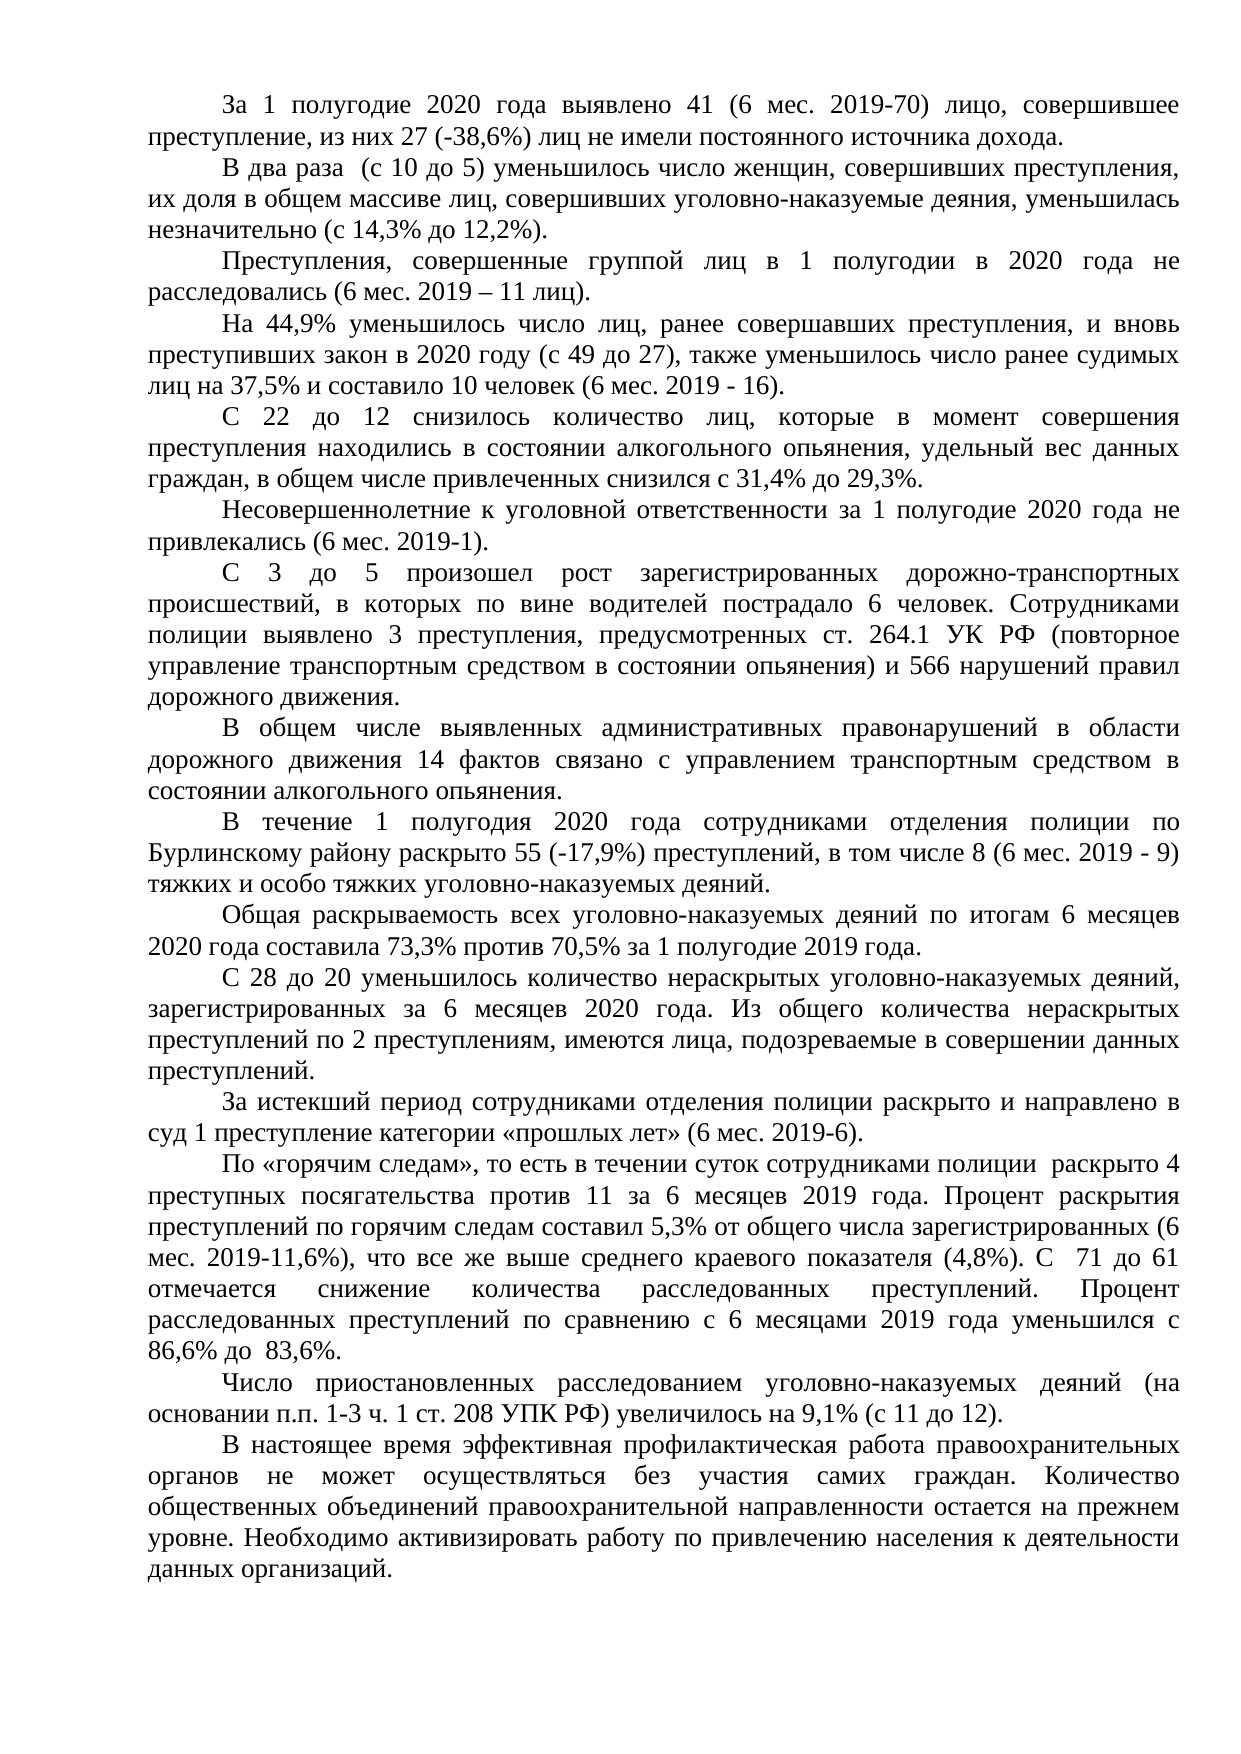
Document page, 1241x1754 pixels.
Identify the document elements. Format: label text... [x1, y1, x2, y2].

text Общая раскрываемость всех уголовно-наказуемых деяний по итогам 6 месяцев 2020 года составила 73,3% против 70,5% за 1 полугодие 2019 года. [148, 898, 1181, 961]
text В два раза (с 10 до 5) уменьшилось число женщин, совершивших преступления, их доля в общем массиве лиц, совершивших уголовно-наказуемые деяния, уменьшилась незначительно (с 14,3% до 12,2%). [148, 151, 1181, 244]
text Преступления, совершенные группой лиц в 1 полугодии в 2020 года не расследовались (6 мес. 2019 – 11 лиц). [148, 244, 1181, 307]
text За истекший период сотрудниками отделения полиции раскрыто и направлено в суд 1 преступление категории «прошлых лет» (6 мес. 2019-6). [148, 1085, 1181, 1148]
text По «горячим следам», то есть в течении суток сотрудниками полиции раскрыто 4 преступных посягательства против 11 за 6 месяцев 2019 года. Процент раскрытия преступлений по горячим следам составил 5,3% от общего числа зарегистрированных (6 мес. 2019-11,6%), что все же выше среднего краевого показателя (4,8%). С 71 до 61 отмечается снижение количества расследованных преступлений. Процент расследованных преступлений по сравнению с 6 месяцами 2019 года уменьшился с 86,6% до 83,6%. [148, 1148, 1181, 1366]
text В общем числе выявленных административных правонарушений в области дорожного движения 14 фактов связано с управлением транспортным средством в состоянии алкогольного опьянения. [148, 712, 1181, 805]
text В течение 1 полугодия 2020 года сотрудниками отделения полиции по Бурлинскому району раскрыто 55 (-17,9%) преступлений, в том числе 8 (6 мес. 2019 - 9) тяжких и особо тяжких уголовно-наказуемых деяний. [148, 805, 1181, 898]
text Несовершеннолетние к уголовной ответственности за 1 полугодие 2020 года не привлекались (6 мес. 2019-1). [148, 493, 1181, 556]
text С 22 до 12 снизилось количество лиц, которые в момент совершения преступления находились в состоянии алкогольного опьянения, удельный вес данных граждан, в общем числе привлеченных снизился с 31,4% до 29,3%. [148, 400, 1181, 493]
text Число приостановленных расследованием уголовно-наказуемых деяний (на основании п.п. 1-3 ч. 1 ст. 208 УПК РФ) увеличилось на 9,1% (с 11 до 12). [148, 1366, 1181, 1428]
text В настоящее время эффективная профилактическая работа правоохранительных органов не может осуществляться без участия самих граждан. Количество общественных объединений правоохранительной направленности остается на прежнем уровне. Необходимо активизировать работу по привлечению населения к деятельности данных организаций. [148, 1428, 1181, 1584]
text На 44,9% уменьшилось число лиц, ранее совершавших преступления, и вновь преступивших закон в 2020 году (с 49 до 27), также уменьшилось число ранее судимых лиц на 37,5% и составило 10 человек (6 мес. 2019 - 16). [148, 307, 1181, 400]
text С 28 до 20 уменьшилось количество нераскрытых уголовно-наказуемых деяний, зарегистрированных за 6 месяцев 2020 года. Из общего количества нераскрытых преступлений по 2 преступлениям, имеются лица, подозреваемые в совершении данных преступлений. [148, 961, 1181, 1085]
text За 1 полугодие 2020 года выявлено 41 (6 мес. 2019-70) лицо, совершившее преступление, из них 27 (-38,6%) лиц не имели постоянного источника дохода. [148, 89, 1181, 151]
text С 3 до 5 произошел рост зарегистрированных дорожно-транспортных происшествий, в которых по вине водителей пострадало 6 человек. Сотрудниками полиции выявлено 3 преступления, предусмотренных ст. 264.1 УК РФ (повторное управление транспортным средством в состоянии опьянения) и 566 нарушений правил дорожного движения. [148, 556, 1181, 712]
